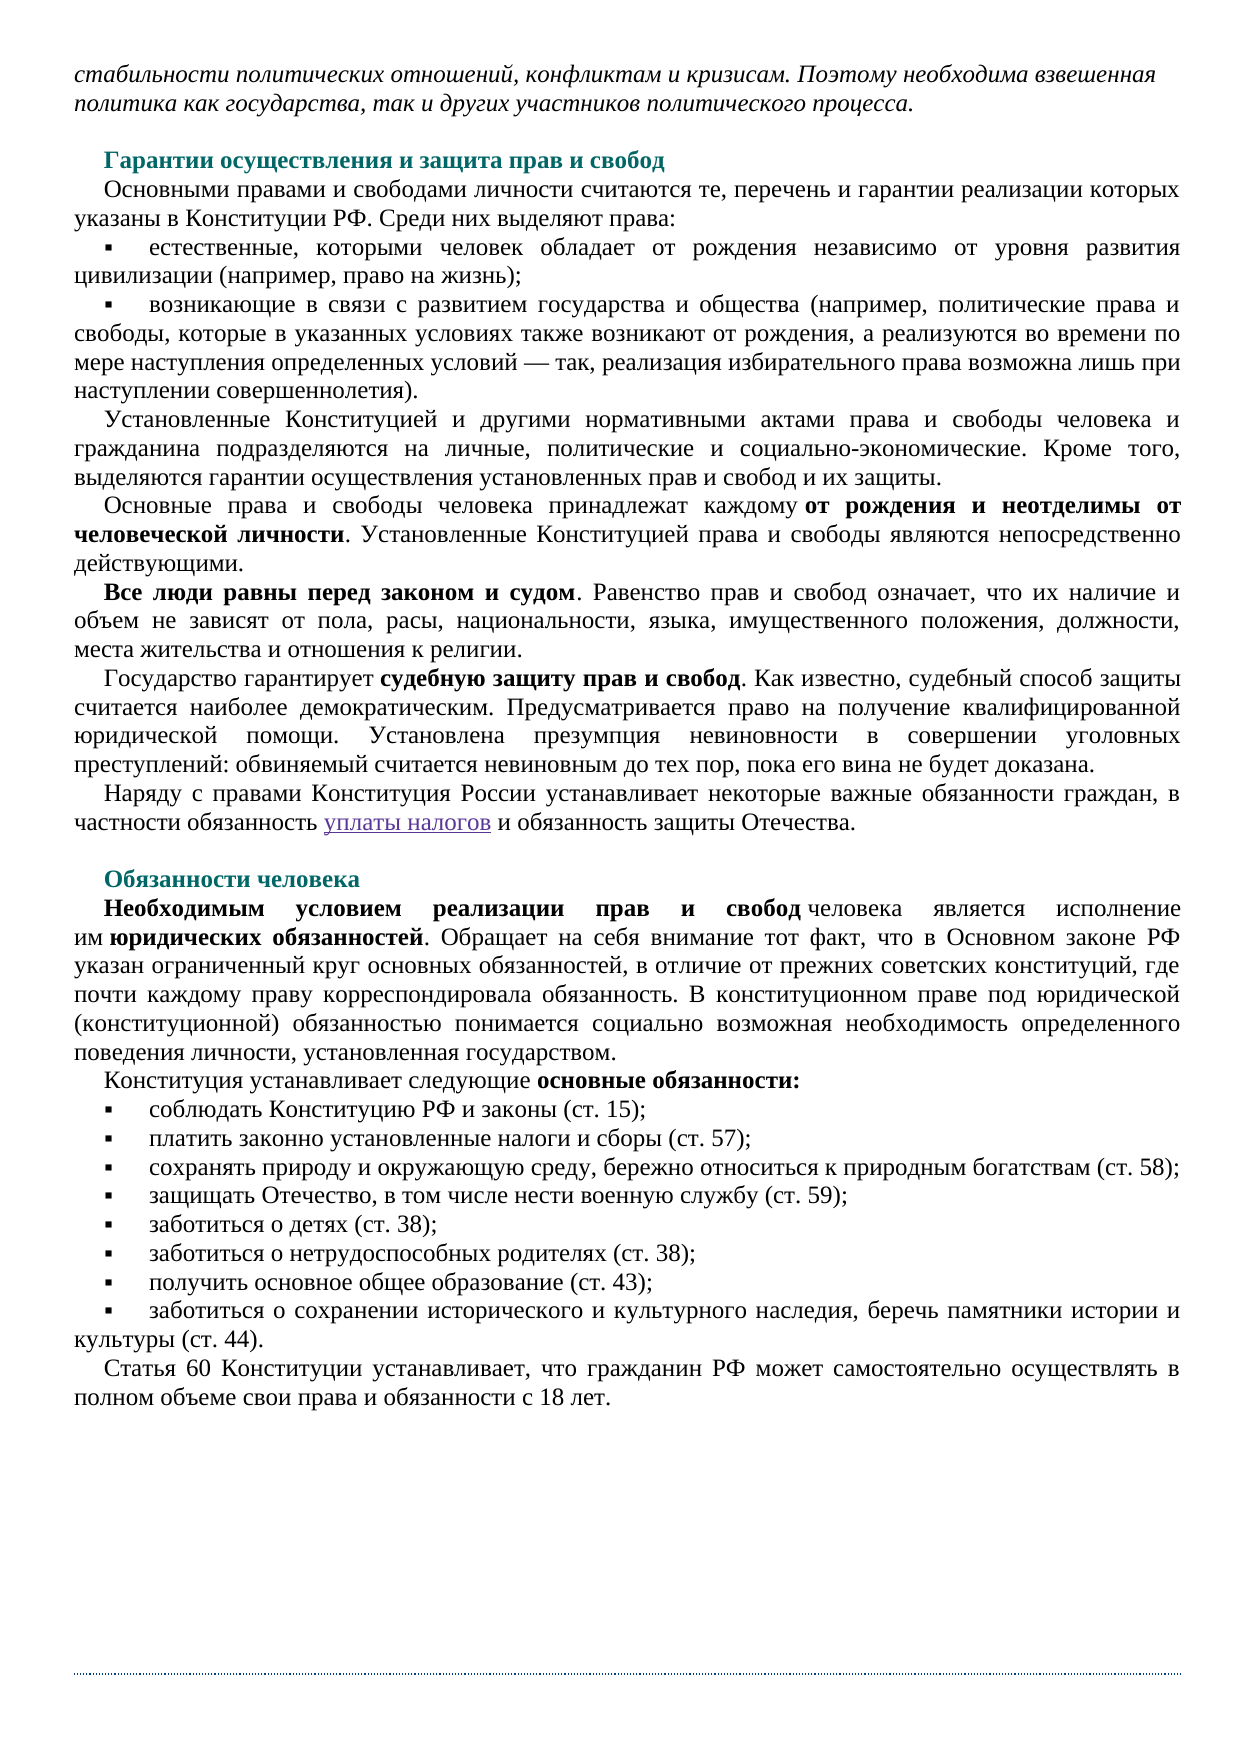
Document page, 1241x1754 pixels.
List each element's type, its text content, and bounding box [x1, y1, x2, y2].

list заботиться о детях (ст. 38); [74, 1209, 1181, 1238]
text Наряду с правами Конституция России устанавливает некоторые важные обязанности граждан, в частности обязанность уплаты налогов и обязанность защиты Отечества. [74, 778, 1181, 835]
list возникающие в связи с развитием государства и общества (например, политические права и свободы, которые в указанных условиях также возникают от рождения, а реализуются во времени по мере наступления определенных условий — так, реализация избирательного права возможна лишь при наступлении совершеннолетия). [74, 289, 1181, 404]
list получить основное общее образование (ст. 43); [74, 1267, 1181, 1295]
text Гарантии осуществления и защита прав и свобод [74, 145, 1181, 174]
list сохранять природу и окружающую среду, бережно относиться к природным богатствам (ст. 58); [74, 1152, 1181, 1180]
text Конституция устанавливает следующие основные обязанности: [74, 1065, 1181, 1094]
text Государство гарантирует судебную защиту прав и свобод. Как известно, судебный способ защиты считается наиболее демократическим. Предусматривается право на получение квалифицированной юридической помощи. Установлена презумпция невиновности в совершении уголовных преступлений: обвиняемый считается невиновным до тех пор, пока его вина не будет доказана. [74, 663, 1181, 778]
text Статья 60 Конституции устанавливает, что гражданин РФ может самостоятельно осуществлять в полном объеме свои права и обязанности с 18 лет. [74, 1353, 1181, 1410]
list заботиться о сохранении исторического и культурного наследия, беречь памятники истории и культуры (ст. 44). [74, 1295, 1181, 1353]
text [74, 59, 1181, 117]
text Установленные Конституцией и другими нормативными актами права и свободы человека и гражданина подразделяются на личные, политические и социально-экономические. Кроме того, выделяются гарантии осуществления установленных прав и свобод и их защиты. [74, 404, 1181, 490]
list защищать Отечество, в том числе нести военную службу (ст. 59); [74, 1180, 1181, 1209]
list платить законно установленные налоги и сборы (ст. 57); [74, 1123, 1181, 1152]
list соблюдать Конституцию РФ и законы (ст. 15); [74, 1094, 1181, 1123]
text Обязанности человека [74, 864, 1181, 893]
text Все люди равны перед законом и судом. Равенство прав и свобод означает, что их наличие и объем не зависят от пола, расы, национальности, языка, имущественного положения, должности, места жительства и отношения к религии. [74, 577, 1181, 663]
list заботиться о нетрудоспособных родителях (ст. 38); [74, 1238, 1181, 1267]
list естественные, которыми человек обладает от рождения независимо от уровня развития цивилизации (например, право на жизнь); [74, 232, 1181, 289]
text Необходимым условием реализации прав и свобод человека является исполнение им юридических обязанностей. Обращает на себя внимание тот факт, что в Основном законе РФ указан ограниченный круг основных обязанностей, в отличие от прежних советских конституций, где почти каждому праву корреспондировала обязанность. В конституционном праве под юридической (конституционной) обязанностью понимается социально возможная необходимость определенного поведения личности, установленная государством. [74, 893, 1181, 1065]
text Основные права и свободы человека принадлежат каждому от рождения и неотделимы от человеческой личности. Установленные Конституцией права и свободы являются непосредственно действующими. [74, 490, 1181, 577]
text Основными правами и свободами личности считаются те, перечень и гарантии реализации которых указаны в Конституции РФ. Среди них выделяют права: [74, 174, 1181, 232]
